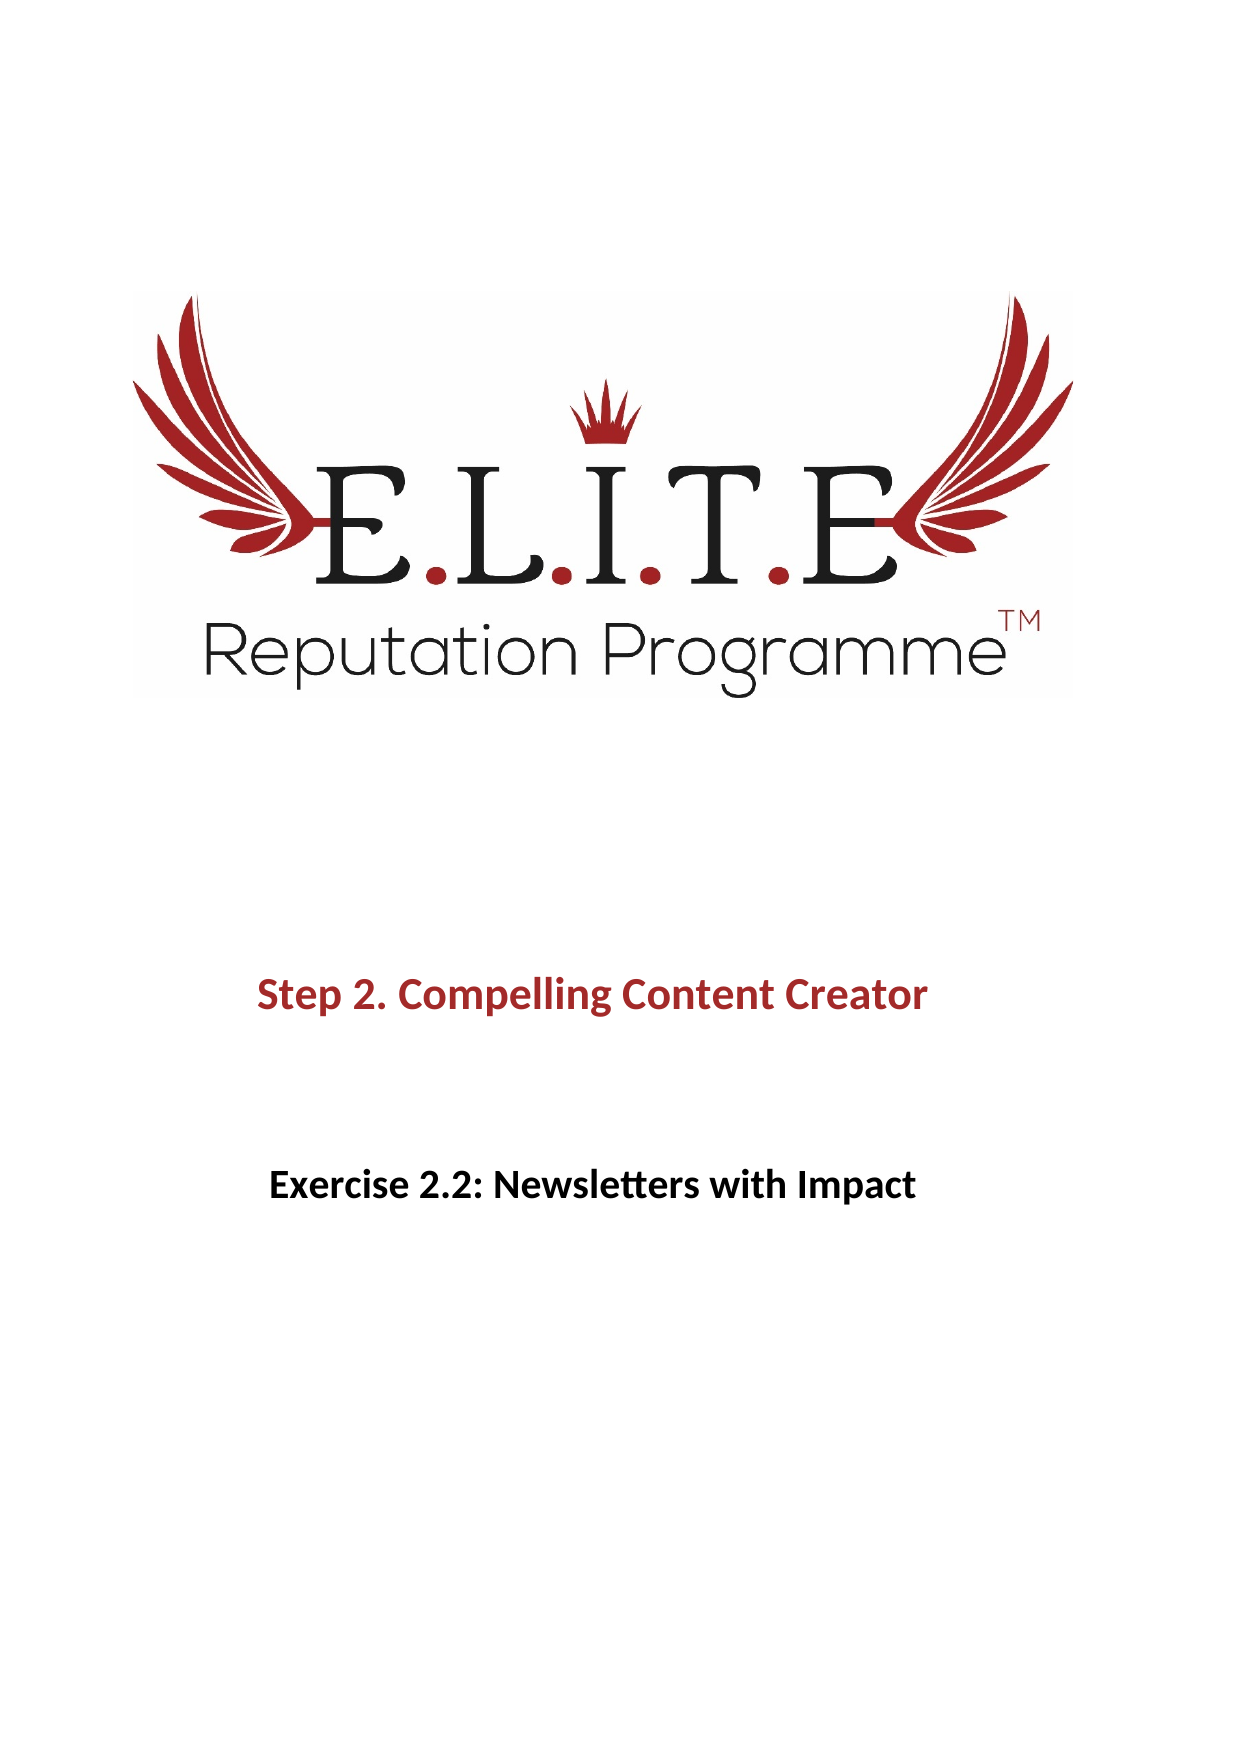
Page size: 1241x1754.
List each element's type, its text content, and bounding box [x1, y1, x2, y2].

picture [132, 291, 1074, 698]
text Step 2. Compelling Content Creator [133, 965, 1053, 1021]
text Exercise 2.2: Newsletters with Impact [133, 1158, 1053, 1208]
